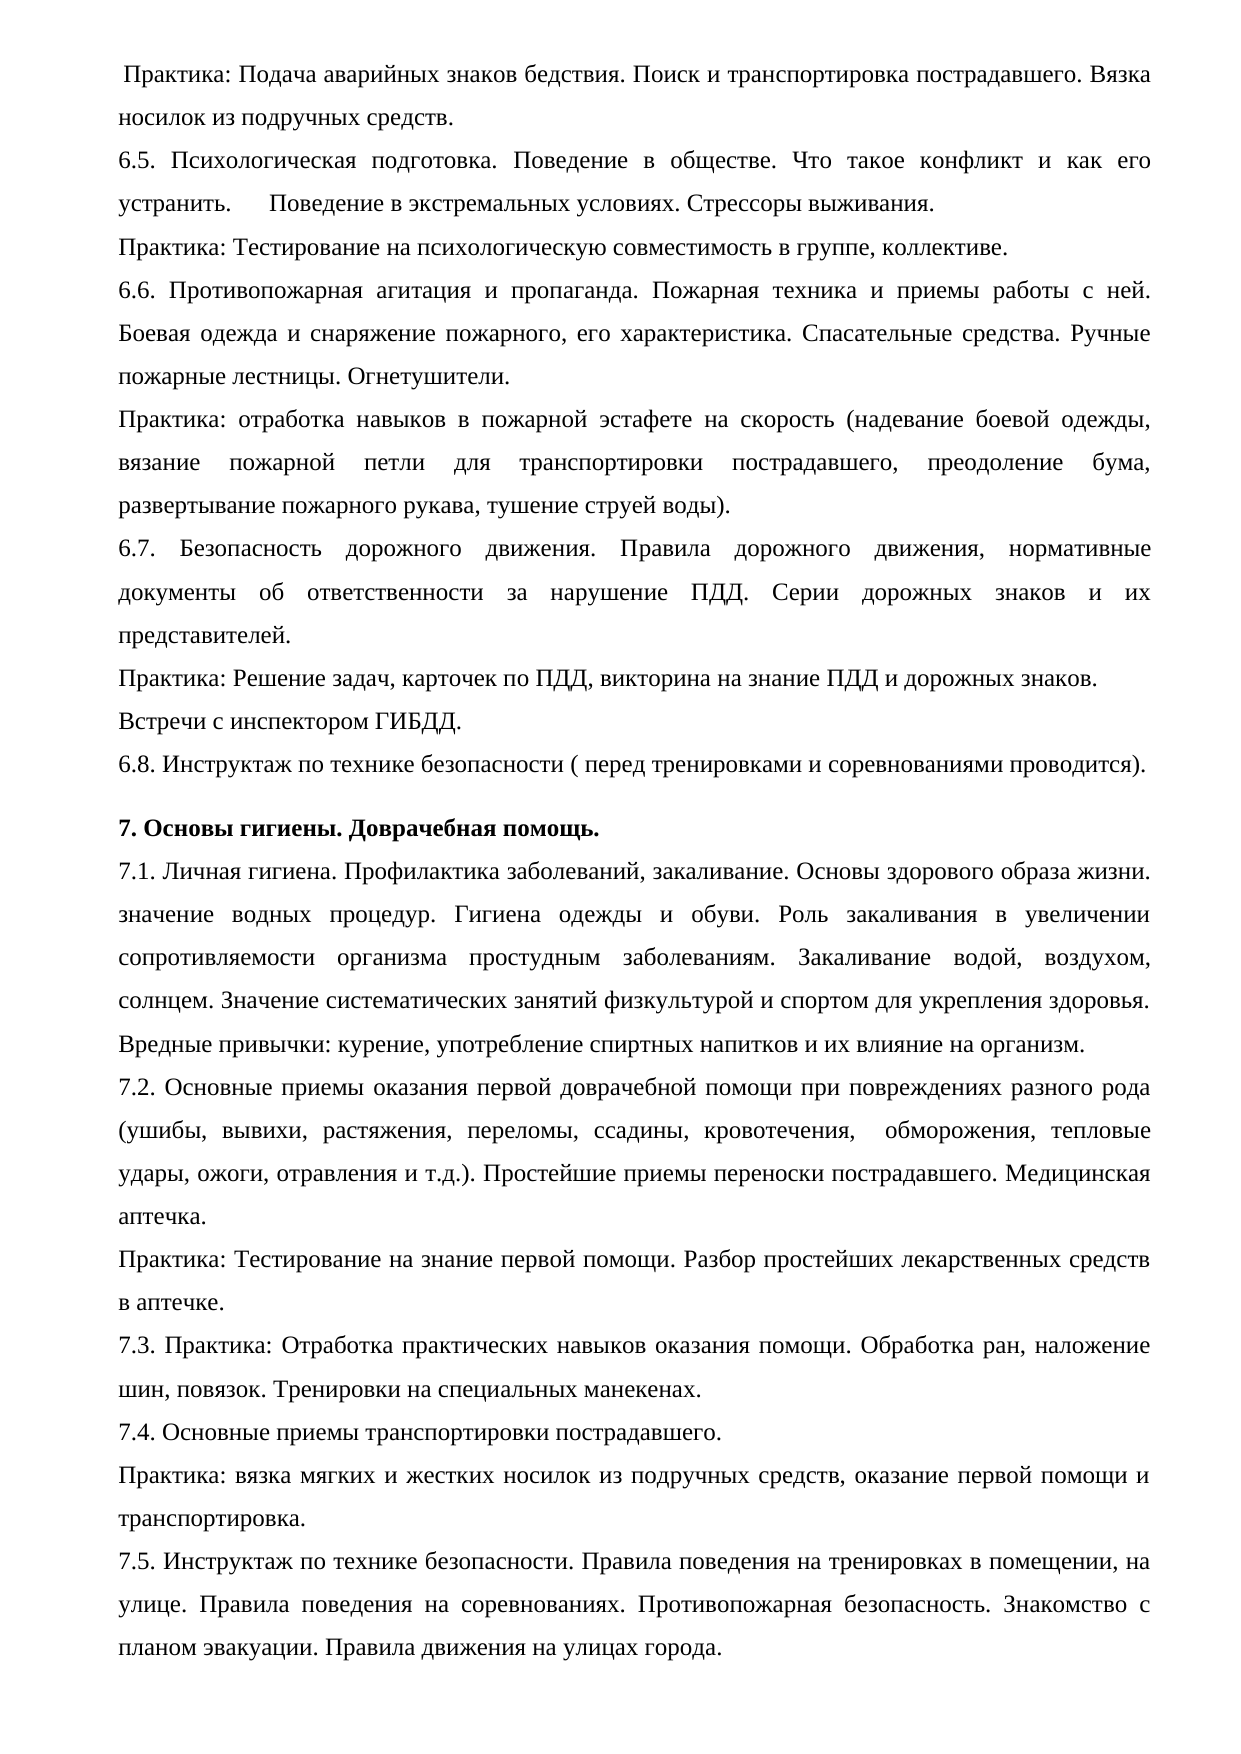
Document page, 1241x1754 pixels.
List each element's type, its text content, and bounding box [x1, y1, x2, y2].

text Практика: Тестирование на знание первой помощи. Разбор простейших лекарственных средств в аптечке. [118, 1244, 1152, 1316]
text 6.6. Противопожарная агитация и пропаганда. Пожарная техника и приемы работы с ней. Боевая одежда и снаряжение пожарного, его характеристика. Спасательные средства. Ручные пожарные лестницы. Огнетушители. [118, 275, 1152, 390]
text Практика: Подача аварийных знаков бедствия. Поиск и транспортировка пострадавшего. Вязка носилок из подручных средств. [74, 59, 1152, 131]
text 7.4. Основные приемы транспортировки пострадавшего. [118, 1417, 1152, 1446]
text 7.5. Инструктаж по технике безопасности. Правила поведения на тренировках в помещении, на улице. Правила поведения на соревнованиях. Противопожарная безопасность. Знакомство с планом эвакуации. Правила движения на улицах города. [118, 1546, 1152, 1661]
text Практика: Решение задач, карточек по ПДД, викторина на знание ПДД и дорожных знаков. [118, 663, 1152, 692]
text 6.5. Психологическая подготовка. Поведение в обществе. Что такое конфликт и как его устранить. Поведение в экстремальных условиях. Стрессоры выживания. [118, 145, 1152, 217]
text Практика: Тестирование на психологическую совместимость в группе, коллективе. [118, 232, 1152, 260]
text Практика: отработка навыков в пожарной эстафете на скорость (надевание боевой одежды, вязание пожарной петли для транспортировки пострадавшего, преодоление бума, развертывание пожарного рукава, тушение струей воды). [118, 404, 1152, 519]
text 7.1. Личная гигиена. Профилактика заболеваний, закаливание. Основы здорового образа жизни. значение водных процедур. Гигиена одежды и обуви. Роль закаливания в увеличении сопротивляемости организма простудным заболеваниям. Закаливание водой, воздухом, солнцем. Значение систематических занятий физкультурой и спортом для укрепления здоровья. Вредные привычки: курение, употребление спиртных напитков и их влияние на организм. [118, 856, 1152, 1057]
text 6.7. Безопасность дорожного движения. Правила дорожного движения, нормативные документы об ответственности за нарушение ПДД. Серии дорожных знаков и их представителей. [118, 533, 1152, 648]
text Практика: вязка мягких и жестких носилок из подручных средств, оказание первой помощи и транспортировка. [118, 1460, 1152, 1532]
text 6.8. Инструктаж по технике безопасности ( перед тренировками и соревнованиями проводится). [118, 749, 1152, 778]
text Встречи с инспектором ГИБДД. [118, 706, 1152, 735]
text 7. Основы гигиены. Доврачебная помощь. [118, 813, 1152, 842]
text 7.2. Основные приемы оказания первой доврачебной помощи при повреждениях разного рода (ушибы, вывихи, растяжения, переломы, ссадины, кровотечения, обморожения, тепловые удары, ожоги, отравления и т.д.). Простейшие приемы переноски пострадавшего. Медицинская аптечка. [118, 1072, 1152, 1230]
text 7.3. Практика: Отработка практических навыков оказания помощи. Обработка ран, наложение шин, повязок. Тренировки на специальных манекенах. [118, 1331, 1152, 1402]
